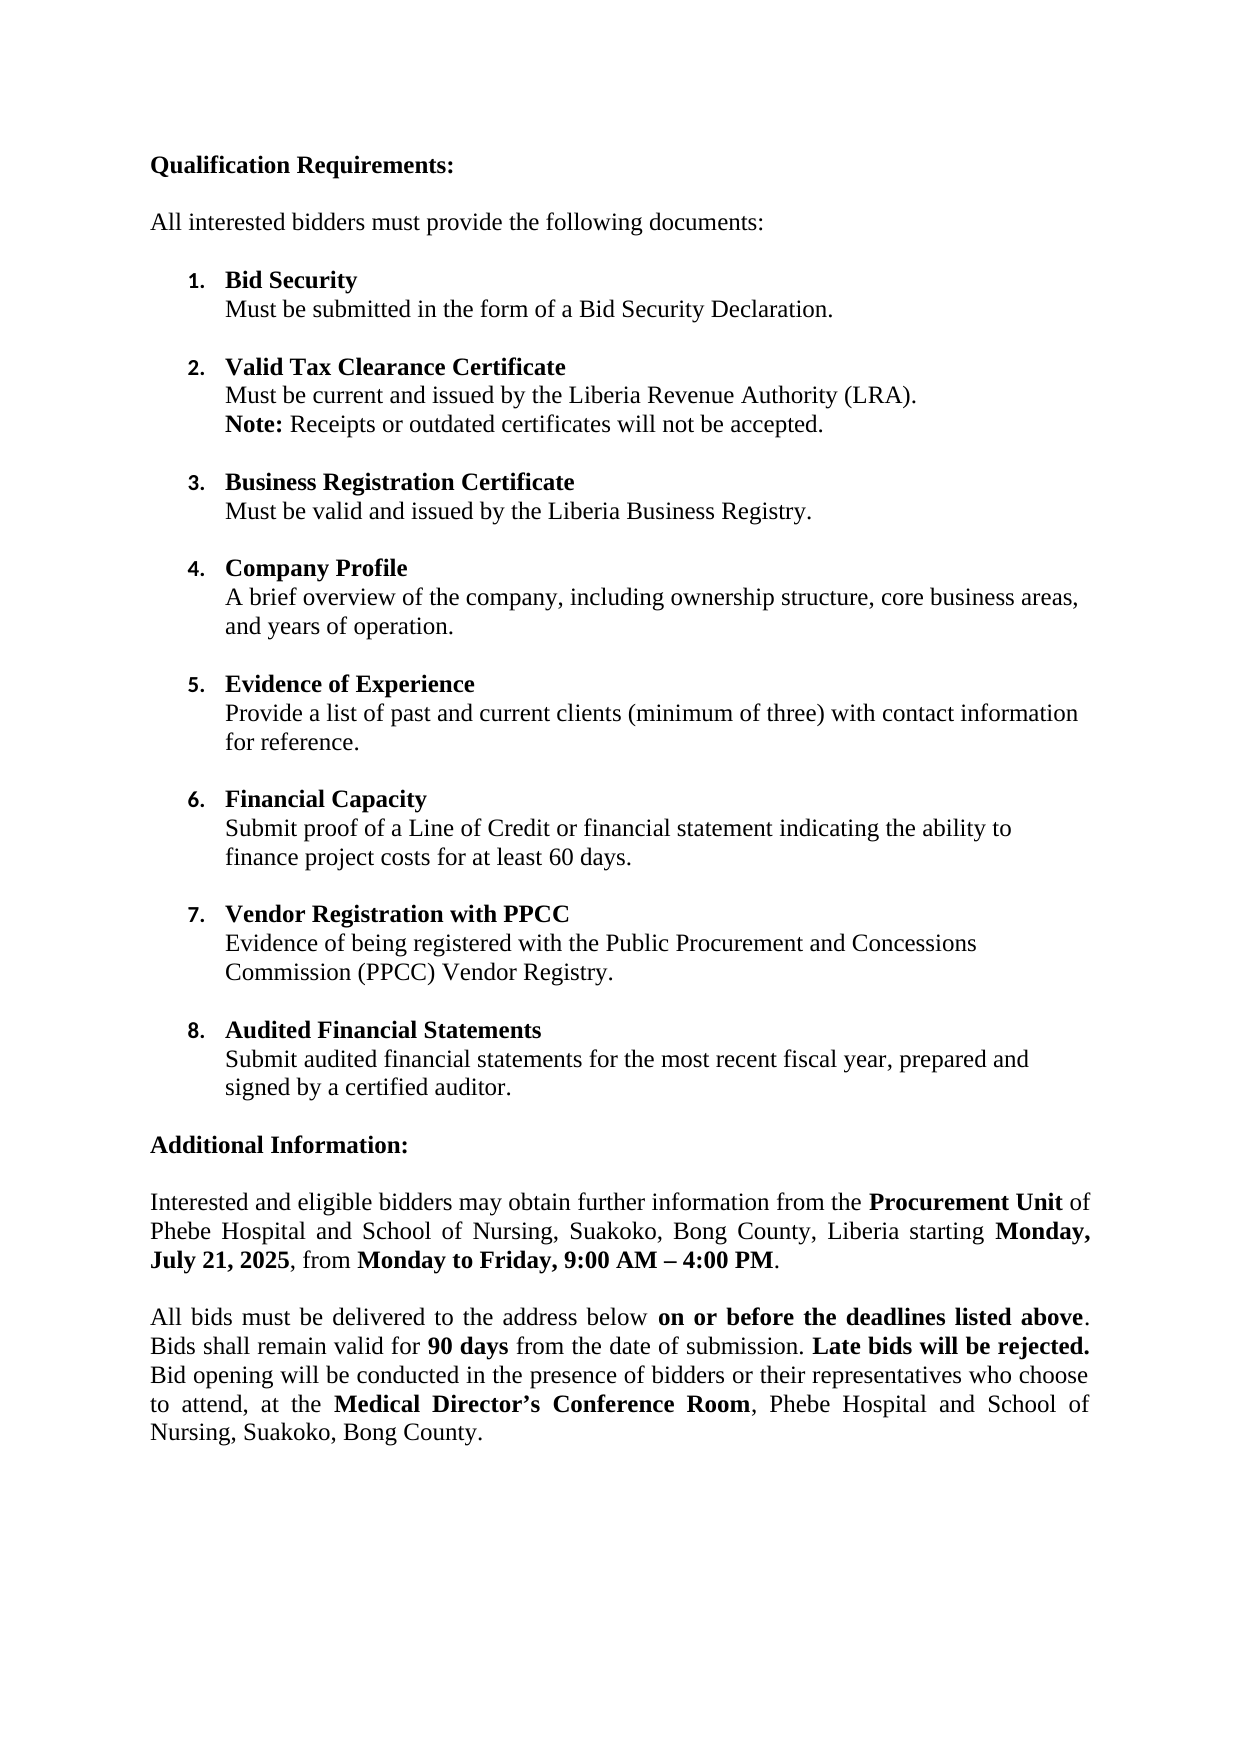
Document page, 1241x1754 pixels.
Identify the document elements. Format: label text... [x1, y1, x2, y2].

list Audited Financial Statements [187, 1015, 1090, 1044]
text All interested bidders must provide the following documents: [150, 207, 1090, 236]
text Must be valid and issued by the Liberia Business Registry. [225, 496, 1090, 525]
list Evidence of Experience [187, 669, 1090, 698]
list Bid Security [187, 265, 1090, 294]
text Additional Information: [150, 1130, 1090, 1159]
text Qualification Requirements: [150, 150, 1090, 179]
list Company Profile [187, 553, 1090, 582]
text All bids must be delivered to the address below on or before the deadlines listed above. Bids shall remain valid for 90 days from the date of submission. Late bids will be rejected. Bid opening will be conducted in the presence of bidders or their representatives who choose to attend, at the Medical Director’s Conference Room, Phebe Hospital and School of Nursing, Suakoko, Bong County. [150, 1302, 1090, 1446]
list Valid Tax Clearance Certificate [187, 352, 1090, 381]
list Business Registration Certificate [187, 467, 1090, 496]
list Financial Capacity [187, 784, 1090, 813]
text Provide a list of past and current clients (minimum of three) with contact information for reference. [225, 698, 1090, 755]
text Must be submitted in the form of a Bid Security Declaration. [225, 294, 1090, 323]
list Vendor Registration with PPCC [187, 899, 1090, 928]
text Submit audited financial statements for the most recent fiscal year, prepared and signed by a certified auditor. [225, 1044, 1090, 1101]
text Note: Receipts or outdated certificates will not be accepted. [225, 409, 1090, 438]
text Must be current and issued by the Liberia Revenue Authority (LRA). [225, 381, 1090, 409]
text Evidence of being registered with the Public Procurement and Concessions Commission (PPCC) Vendor Registry. [225, 928, 1090, 986]
text A brief overview of the company, including ownership structure, core business areas, and years of operation. [225, 582, 1090, 640]
text Submit proof of a Line of Credit or financial statement indicating the ability to finance project costs for at least 60 days. [225, 813, 1090, 871]
text Interested and eligible bidders may obtain further information from the Procurement Unit of Phebe Hospital and School of Nursing, Suakoko, Bong County, Liberia starting Monday, July 21, 2025, from Monday to Friday, 9:00 AM – 4:00 PM. [150, 1187, 1090, 1274]
